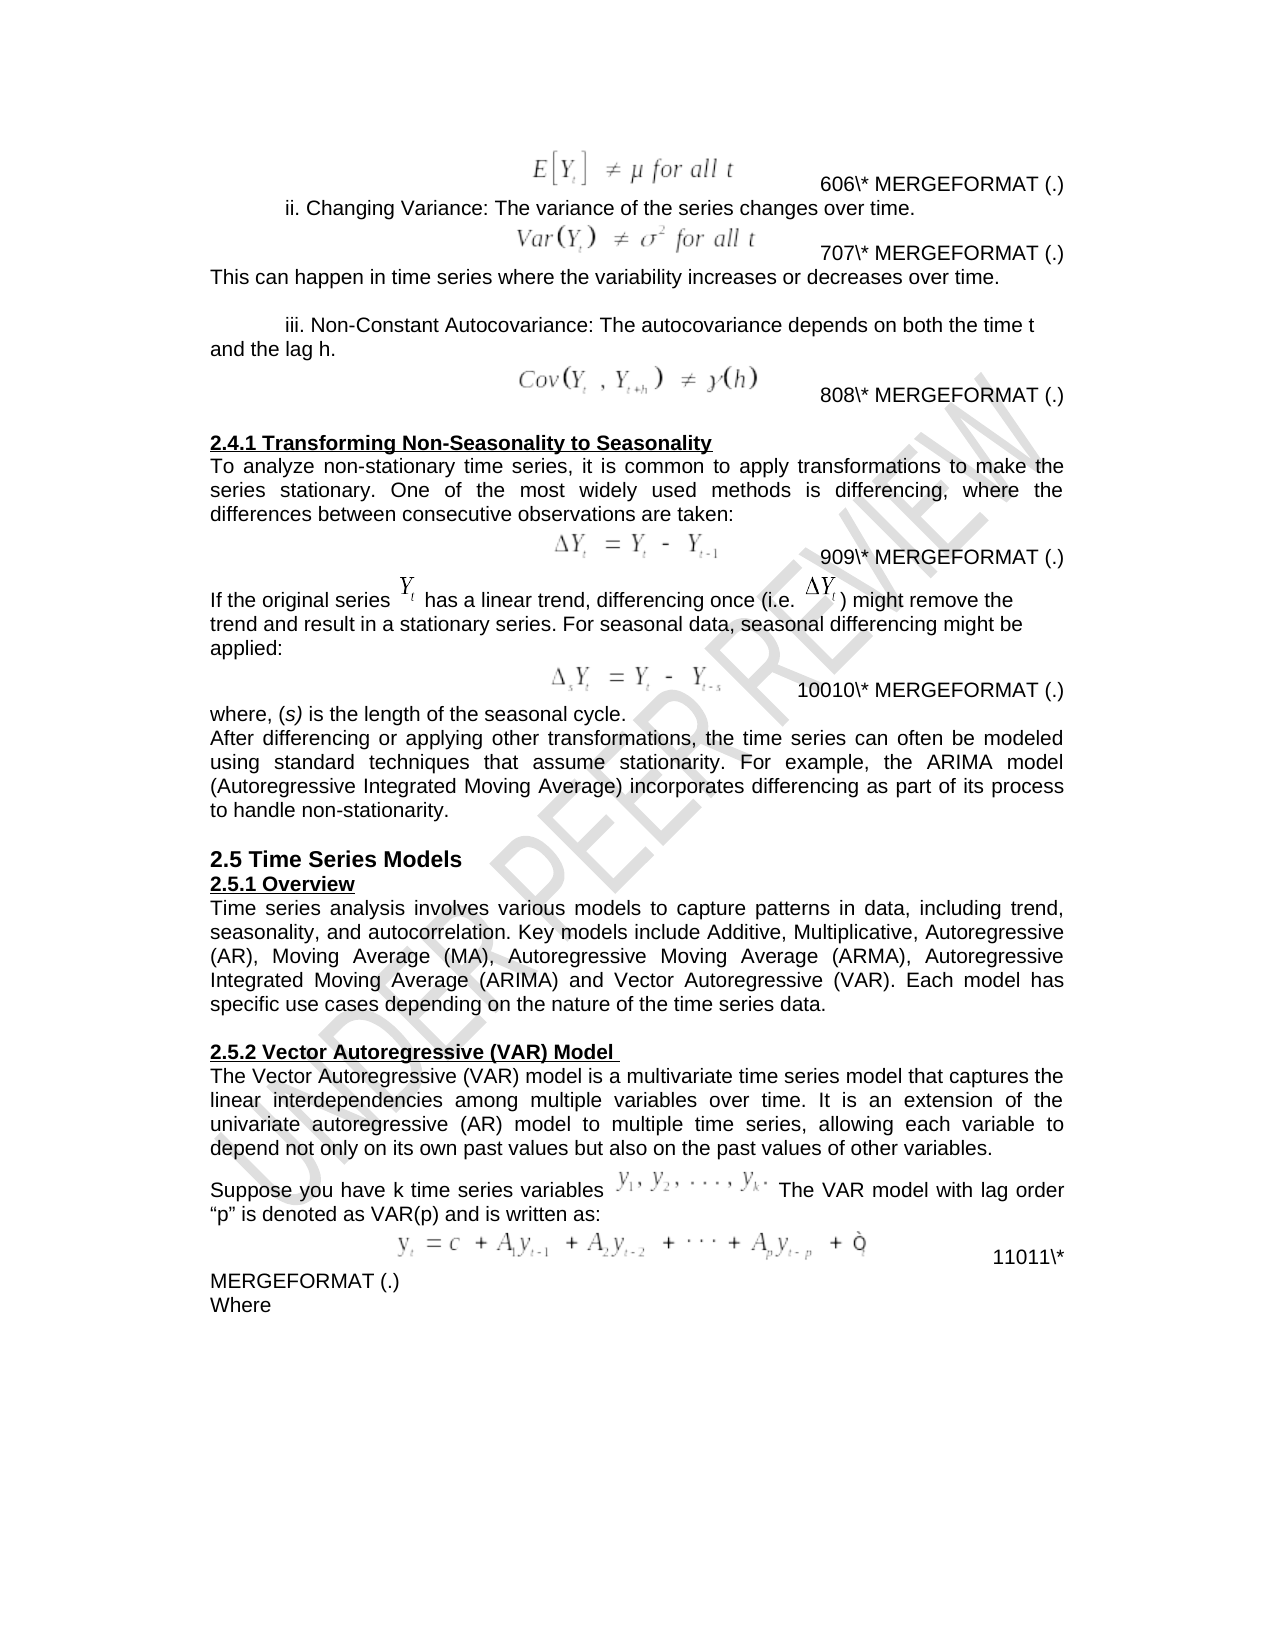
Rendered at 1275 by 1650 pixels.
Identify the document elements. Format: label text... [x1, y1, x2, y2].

text Time series analysis involves various models to capture patterns in data, including trend, seasonality, and autocorrelation. Key models include Additive, Multiplicative, Autoregressive (AR), Moving Average (MA), Autoregressive Moving Average (ARMA), Autoregressive Integrated Moving Average (ARIMA) and Vector Autoregressive (VAR). Each model has specific use cases depending on the nature of the time series data. [210, 896, 1065, 1016]
text After differencing or applying other transformations, the time series can often be modeled using standard techniques that assume stationarity. For example, the ARIMA model (Autoregressive Integrated Moving Average) incorporates differencing as part of its process to handle non-stationarity. [210, 726, 1065, 822]
text iii. Non-Constant Autocovariance: The autocovariance depends on both the time t and the lag h. [210, 313, 1065, 361]
text 2.5.2 Vector Autoregressive (VAR) Model [210, 1040, 1065, 1064]
text 2.5.1 Overview [210, 872, 1065, 896]
text where, (s) is the length of the seasonal cycle. [210, 702, 1065, 726]
text Where [210, 1293, 1065, 1317]
text The Vector Autoregressive (VAR) model is a multivariate time series model that captures the linear interdependencies among multiple variables over time. It is an extension of the univariate autoregressive (AR) model to multiple time series, allowing each variable to depend not only on its own past values but also on the past values of other variables. [210, 1064, 1065, 1159]
text 2.5 Time Series Models [210, 846, 1065, 872]
text 2.4.1 Transforming Non-Seasonality to Seasonality [210, 430, 1065, 454]
text Suppose you have k time series variables The VAR model with lag order “p” is denoted as VAR(p) and is written as: [210, 1159, 1065, 1226]
text This can happen in time series where the variability increases or decreases over time. [210, 265, 1065, 289]
text ii. Changing Variance: The variance of the series changes over time. [210, 196, 1065, 219]
text To analyze non-stationary time series, it is common to apply transformations to make the series stationary. One of the most widely used methods is differencing, where the differences between consecutive observations are taken: [210, 454, 1065, 526]
text If the original series has a linear trend, differencing once (i.e. ) might remove the trend and result in a stationary series. For seasonal data, seasonal differencing might be applied: [210, 569, 1065, 659]
